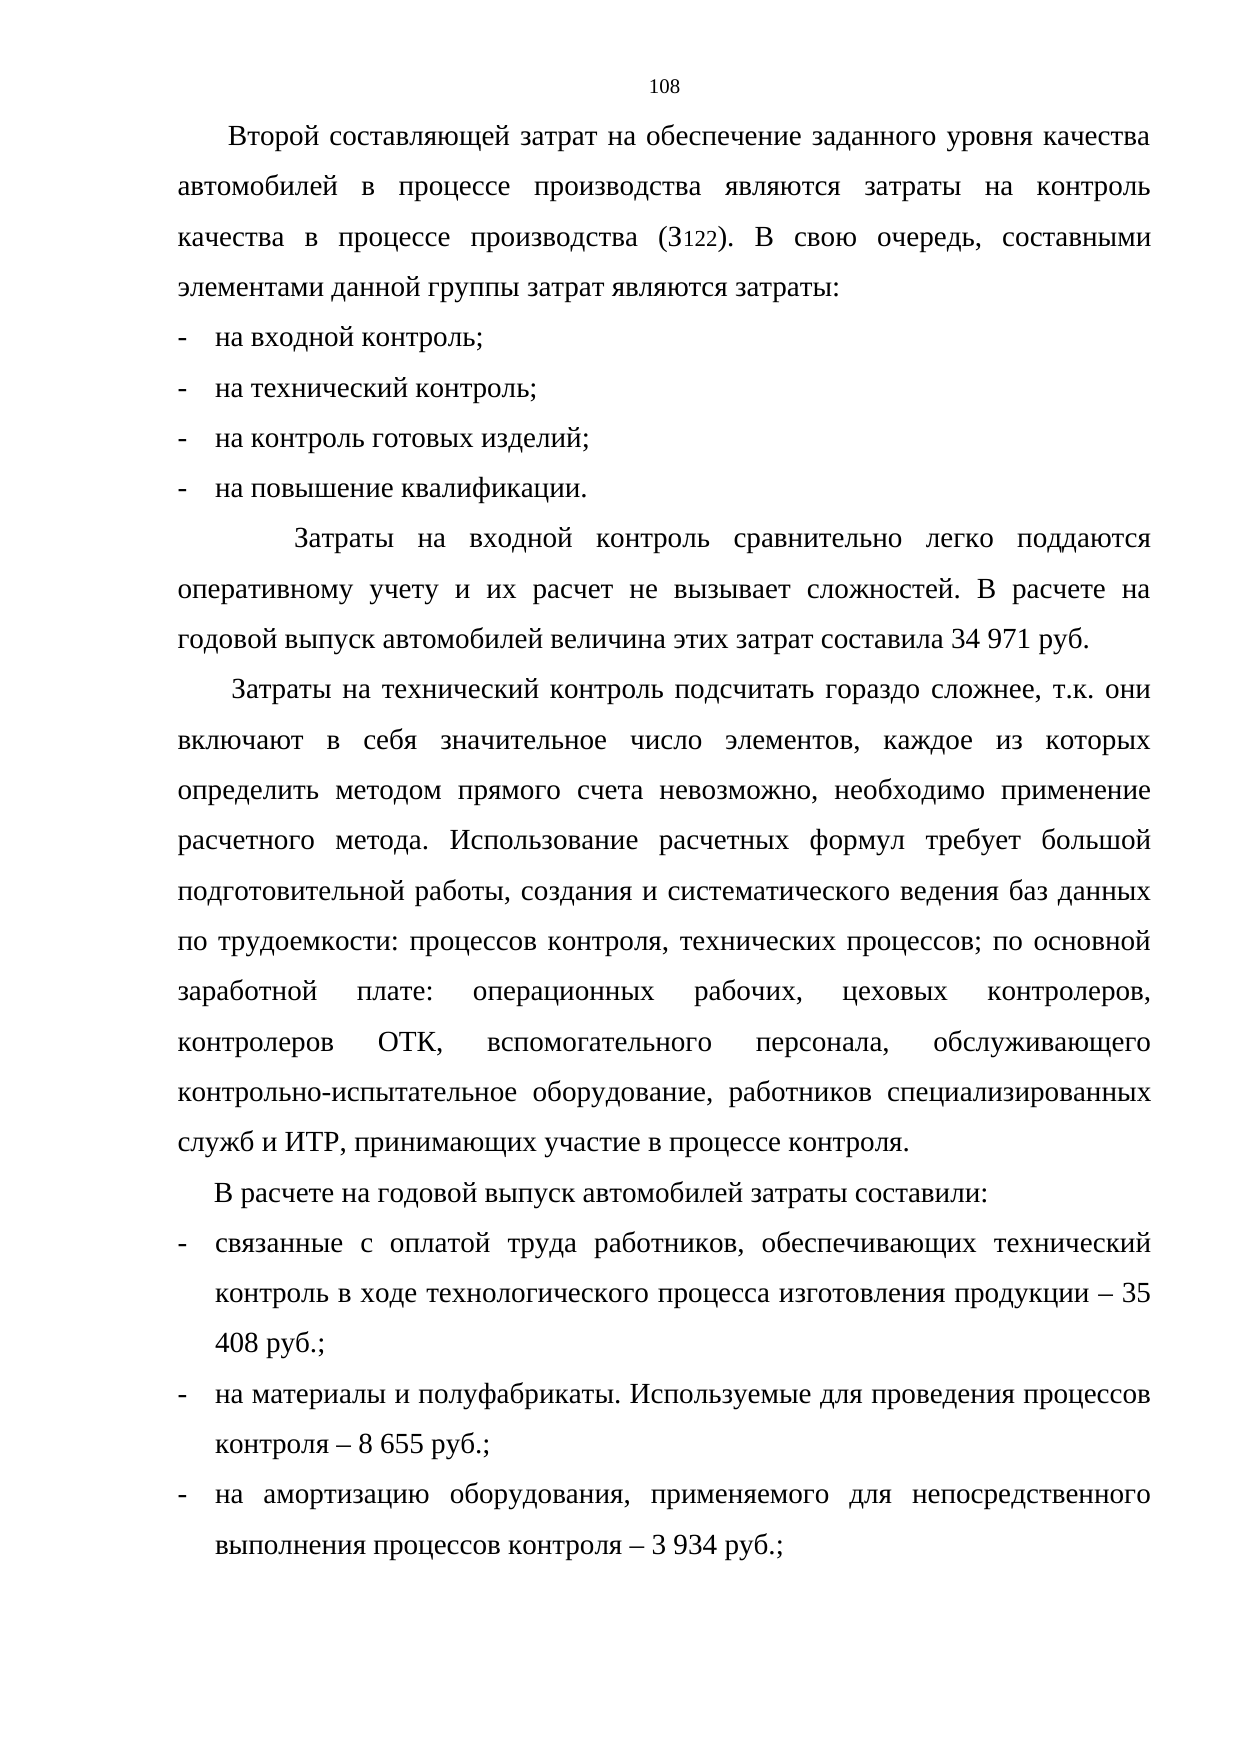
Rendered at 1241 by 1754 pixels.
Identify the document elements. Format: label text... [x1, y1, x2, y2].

list на материалы и полуфабрикаты. Используемые для проведения процессов контроля – 8 655 руб.; [177, 1376, 1152, 1460]
list на технический контроль; [177, 370, 1152, 403]
list на входной контроль; [177, 319, 1152, 353]
list на повышение квалификации. [177, 470, 1152, 504]
text Второй составляющей затрат на обеспечение заданного уровня качества автомобилей в процессе производства являются затраты на контроль качества в процессе производства (З122). В свою очередь, составными элементами данной группы затрат являются затраты: [177, 118, 1152, 303]
text Затраты на входной контроль сравнительно легко поддаются оперативному учету и их расчет не вызывает сложностей. В расчете на годовой выпуск автомобилей величина этих затрат составила 34 971 руб. [177, 521, 1152, 655]
list на контроль готовых изделий; [177, 420, 1152, 453]
text В расчете на годовой выпуск автомобилей затраты составили: [177, 1175, 1152, 1208]
text Затраты на технический контроль подсчитать гораздо сложнее, т.к. они включают в себя значительное число элементов, каждое из которых определить методом прямого счета невозможно, необходимо применение расчетного метода. Использование расчетных формул требует большой подготовительной работы, создания и систематического ведения баз данных по трудоемкости: процессов контроля, технических процессов; по основной заработной плате: операционных рабочих, цеховых контролеров, контролеров ОТК, вспомогательного персонала, обслуживающего контрольно-испытательное оборудование, работников специализированных служб и ИТР, принимающих участие в процессе контроля. [177, 672, 1152, 1158]
list связанные с оплатой труда работников, обеспечивающих технический контроль в ходе технологического процесса изготовления продукции – 35 408 руб.; [177, 1225, 1152, 1359]
list на амортизацию оборудования, применяемого для непосредственного выполнения процессов контроля – 3 934 руб.; [177, 1477, 1152, 1560]
